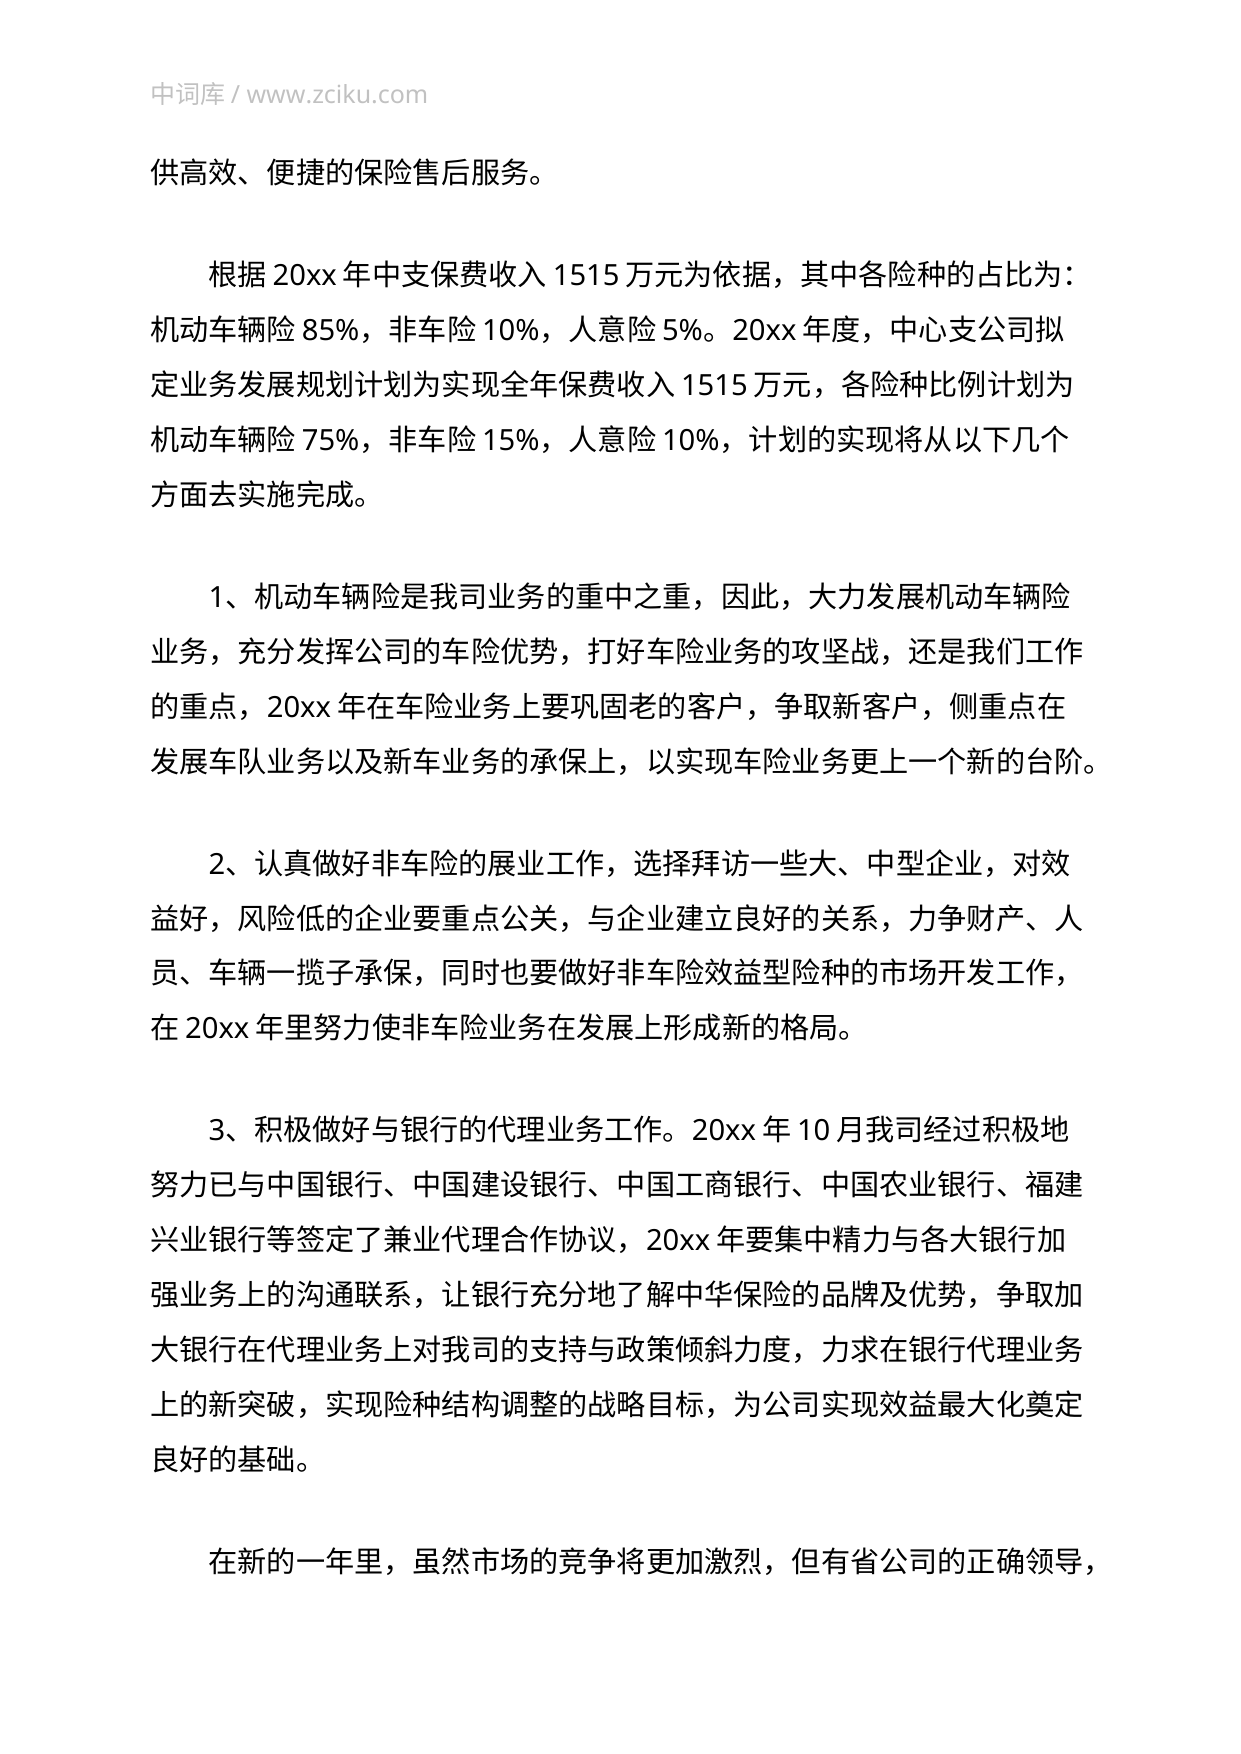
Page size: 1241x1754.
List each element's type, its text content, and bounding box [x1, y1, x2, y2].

text 3、积极做好与银行的代理业务工作。20xx年10月我司经过积极地努力已与中国银行、中国建设银行、中国工商银行、中国农业银行、福建兴业银行等签定了兼业代理合作协议，20xx年要集中精力与各大银行加强业务上的沟通联系，让银行充分地了解中华保险的品牌及优势，争取加大银行在代理业务上对我司的支持与政策倾斜力度，力求在银行代理业务上的新突破，实现险种结构调整的战略目标，为公司实现效益最大化奠定良好的基础。 [150, 1107, 1090, 1479]
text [150, 1538, 1090, 1581]
text 根据20xx年中支保费收入1515万元为依据，其中各险种的占比为：机动车辆险85%，非车险10%，人意险5%。20xx年度，中心支公司拟定业务发展规划计划为实现全年保费收入1515万元，各险种比例计划为机动车辆险75%，非车险15%，人意险10%，计划的实现将从以下几个方面去实施完成。 [150, 252, 1090, 514]
text 1、机动车辆险是我司业务的重中之重，因此，大力发展机动车辆险业务，充分发挥公司的车险优势，打好车险业务的攻坚战，还是我们工作的重点，20xx年在车险业务上要巩固老的客户，争取新客户，侧重点在发展车队业务以及新车业务的承保上，以实现车险业务更上一个新的台阶。 [150, 573, 1090, 781]
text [150, 150, 1090, 192]
text 2、认真做好非车险的展业工作，选择拜访一些大、中型企业，对效益好，风险低的企业要重点公关，与企业建立良好的关系，力争财产、人员、车辆一揽子承保，同时也要做好非车险效益型险种的市场开发工作，在20xx年里努力使非车险业务在发展上形成新的格局。 [150, 840, 1090, 1047]
